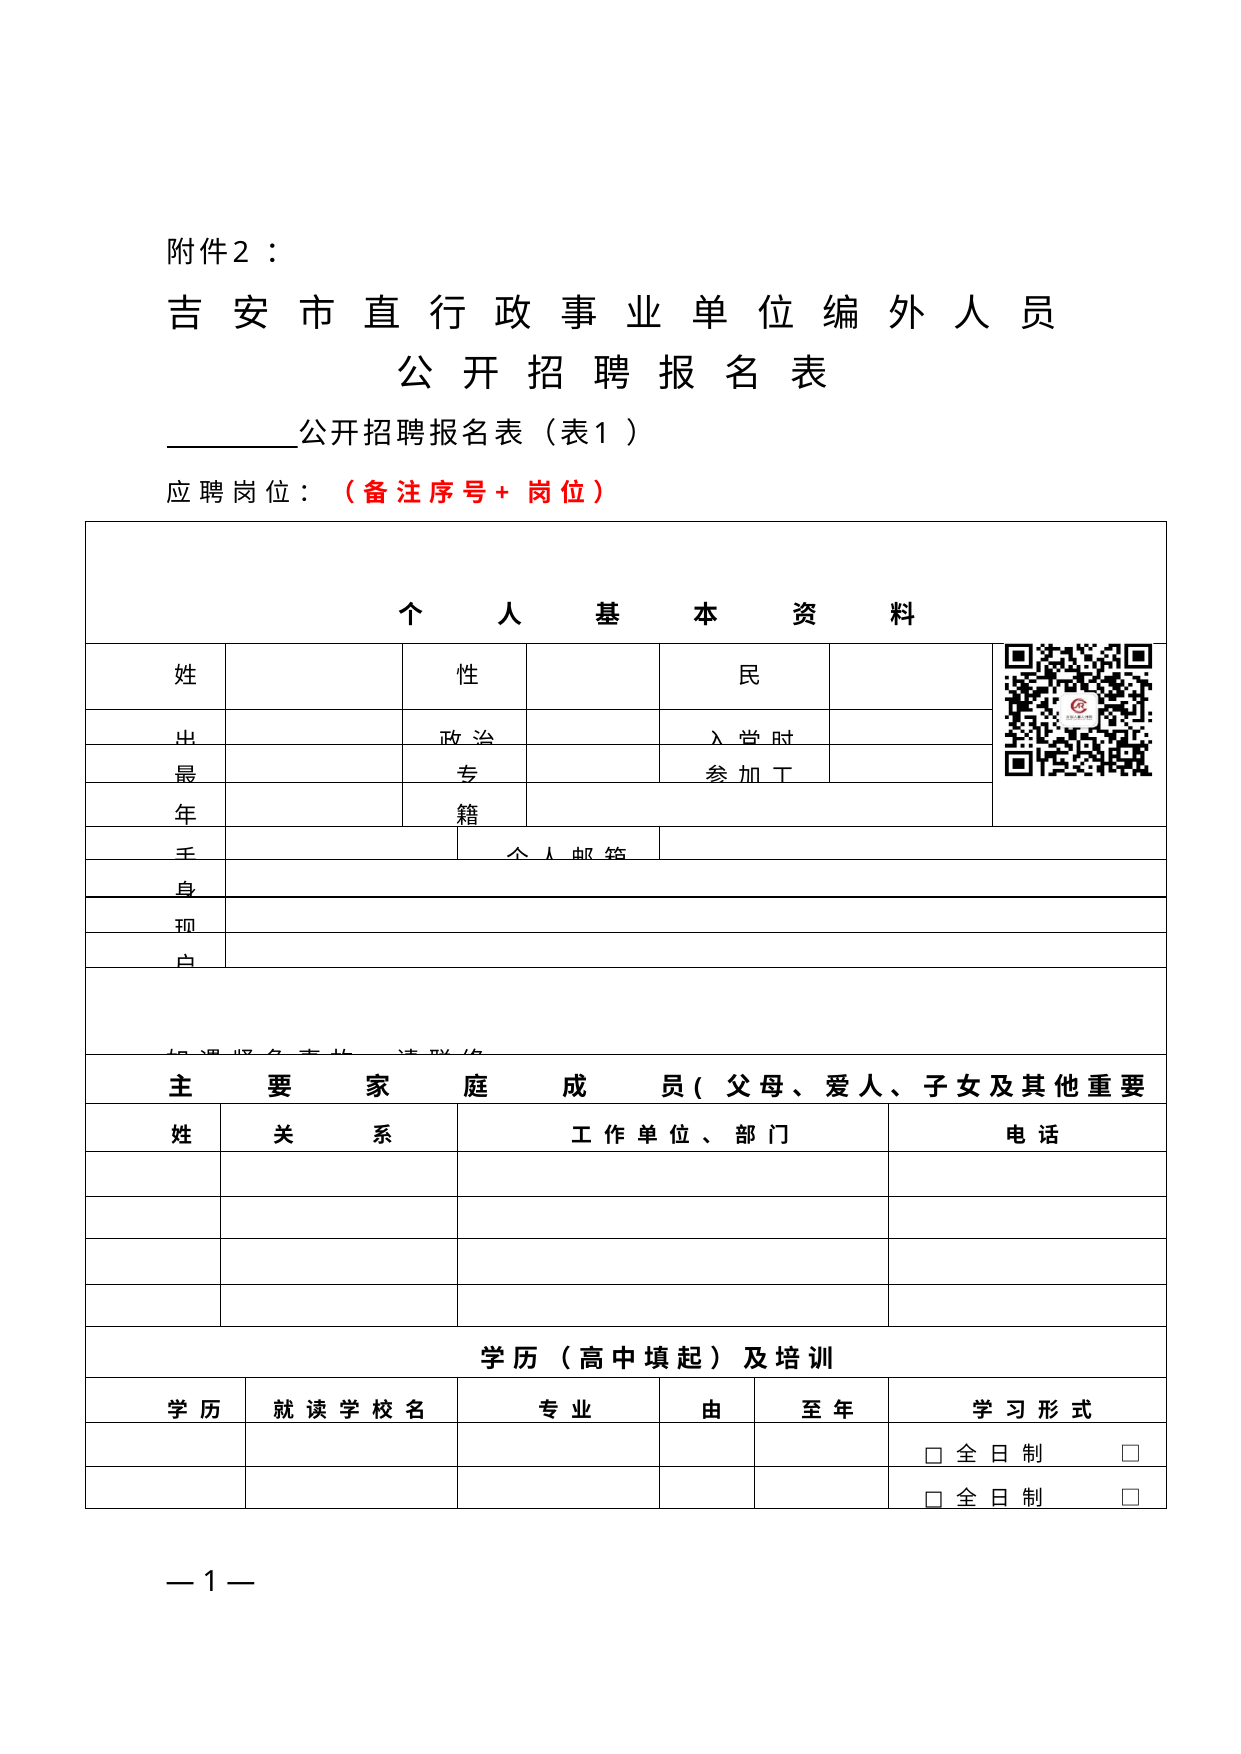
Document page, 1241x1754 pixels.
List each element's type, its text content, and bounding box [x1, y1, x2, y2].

table_cell [527, 710, 659, 744]
table_cell [889, 1152, 1166, 1196]
table_cell 政治面貌 [403, 710, 526, 744]
table_cell [221, 1285, 457, 1326]
table_cell [830, 644, 992, 708]
table_cell □全日制 □非全日制 [889, 1467, 1166, 1507]
table_cell [86, 1152, 220, 1196]
table_cell [660, 1423, 754, 1466]
table_cell [755, 1423, 888, 1466]
table_cell [221, 1239, 457, 1284]
table_cell [221, 1152, 457, 1196]
table_cell 手机号码 [86, 827, 225, 859]
table_cell [86, 1467, 245, 1507]
table_cell [226, 860, 1166, 896]
table_cell 出生日期 [86, 710, 225, 744]
table_cell 姓 名 [86, 1104, 220, 1151]
table_cell [458, 1239, 888, 1284]
table_cell 户籍地址 [86, 933, 225, 967]
table_cell [458, 1152, 888, 1196]
table_cell [226, 933, 1166, 967]
table_cell [226, 783, 402, 826]
table_cell [226, 745, 402, 782]
table_cell [86, 1423, 245, 1466]
table_cell 入党时间 [660, 710, 829, 744]
table_cell 学习形式 [889, 1378, 1166, 1422]
table_cell [86, 1197, 220, 1238]
table_cell 学历 [86, 1378, 245, 1422]
table_cell [527, 783, 992, 826]
text 公开招聘报名表（表1） [167, 400, 1085, 461]
table_cell [830, 745, 992, 782]
table_cell 年 龄 [86, 783, 225, 826]
table_cell 现居住地 [86, 898, 225, 932]
table_cell 个人邮箱 [458, 827, 659, 859]
table_cell [458, 1285, 888, 1326]
table_cell 工作单位、部门 [458, 1104, 888, 1151]
table_cell 由年月 [660, 1378, 754, 1422]
table_cell 籍 贯 [403, 783, 526, 826]
table_cell [527, 644, 659, 708]
table_cell [458, 1197, 888, 1238]
table_cell [226, 644, 402, 708]
table_cell 就读学校名称 [246, 1378, 457, 1422]
table_cell 专 业 [403, 745, 526, 782]
table_cell [755, 1467, 888, 1507]
table_cell □全日制 □非全日制 [889, 1423, 1166, 1466]
table_cell 主 要 家 庭 成 员(父母、爱人、子女及其他重要家庭成员) [86, 1055, 1166, 1102]
table_cell [660, 827, 1166, 859]
table_cell [226, 898, 1166, 932]
table_cell [458, 1423, 659, 1466]
table_cell [246, 1467, 457, 1507]
table_cell [86, 1239, 220, 1284]
table_cell [246, 1423, 457, 1466]
table_cell 电话 [889, 1104, 1166, 1151]
text 应聘岗位：（备注序号+岗位） [167, 461, 1085, 521]
table_cell 最高学历 [86, 745, 225, 782]
text 吉安市直行政事业单位编外人员公开招聘报名表 [167, 280, 1085, 400]
table_cell [221, 1197, 457, 1238]
table_cell 专业 [458, 1378, 659, 1422]
table_cell 关 系 [221, 1104, 457, 1151]
table_cell [830, 710, 992, 744]
table_cell 性 别 [403, 644, 526, 708]
table_cell [889, 1285, 1166, 1326]
table_header 个 人 基 本 资 料 [86, 522, 1166, 643]
table_cell 参加工作时间 [660, 745, 829, 782]
table_cell 至年月 [755, 1378, 888, 1422]
text 附件2： [167, 219, 1085, 280]
table_cell 学历（高中填起）及培训 [86, 1327, 1166, 1377]
table_cell [226, 827, 457, 859]
table_cell 如遇紧急事故，请联络 姓名： 电话： 与联络人的关系： [86, 968, 1166, 1053]
table_cell 民 族 [660, 644, 829, 708]
table_cell 身份证号 [86, 860, 225, 896]
table_cell [458, 1467, 659, 1507]
picture [1003, 642, 1154, 777]
table_cell [660, 1467, 754, 1507]
table_cell [86, 1285, 220, 1326]
table_cell [527, 745, 659, 782]
table_cell 姓 名 (证件姓名) [86, 644, 225, 708]
table_cell 后续面试结果请扫二维码关注公众号查询 [993, 644, 1166, 826]
table_cell [889, 1197, 1166, 1238]
table_cell [226, 710, 402, 744]
table_cell [889, 1239, 1166, 1284]
